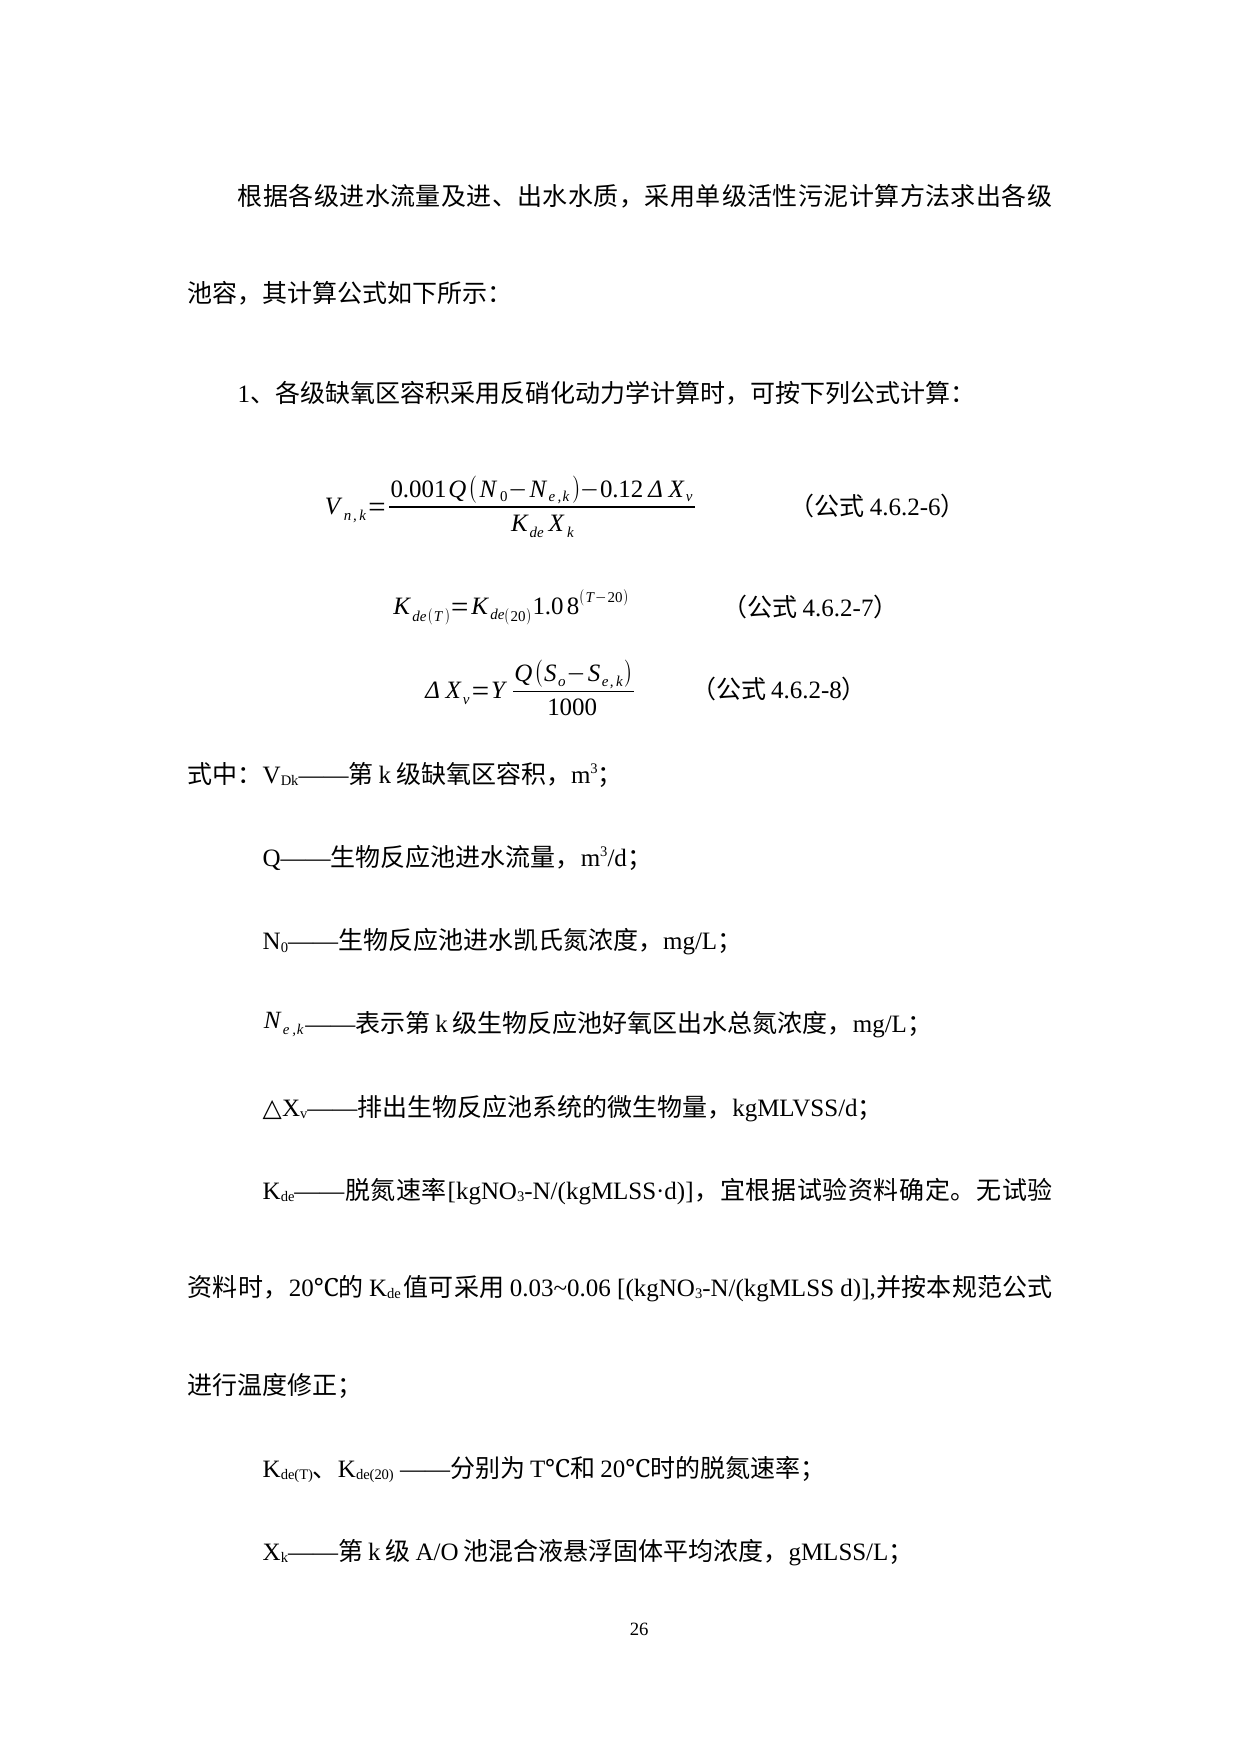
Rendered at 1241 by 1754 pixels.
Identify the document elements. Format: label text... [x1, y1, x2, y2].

text △Xv——排出生物反应池系统的微生物量，kgMLVSS/d； [187, 1073, 1053, 1138]
text N0——生物反应池进水凯氏氮浓度，mg/L； [187, 906, 1053, 971]
text （公式4.6.2-7） [187, 574, 1053, 639]
list 1、各级缺氧区容积采用反硝化动力学计算时，可按下列公式计算： [187, 359, 1053, 424]
text （公式4.6.2-8） [187, 657, 1053, 722]
text Xk——第k级A/O池混合液悬浮固体平均浓度，gMLSS/L； [187, 1517, 1053, 1582]
text Kde(T)、Kde(20) ——分别为T℃和20℃时的脱氮速率； [187, 1434, 1053, 1499]
text 式中：VDk——第k级缺氧区容积，m3； [187, 740, 1053, 805]
list 根据各级进水流量及进、出水水质，采用单级活性污泥计算方法求出各级池容，其计算公式如下所示： [187, 162, 1053, 324]
text Kde——脱氮速率[kgNO3-N/(kgMLSS·d)]，宜根据试验资料确定。无试验资料时，20℃的Kde值可采用0.03~0.06 [(kgNO3-N/(kgMLSS d)],并按本规范公式进行温度修正； [187, 1156, 1053, 1416]
text Q——生物反应池进水流量，m3/d； [187, 823, 1053, 888]
text ——表示第k级生物反应池好氧区出水总氮浓度，mg/L； [187, 989, 1053, 1054]
text （公式4.6.2-6） [187, 458, 1053, 556]
